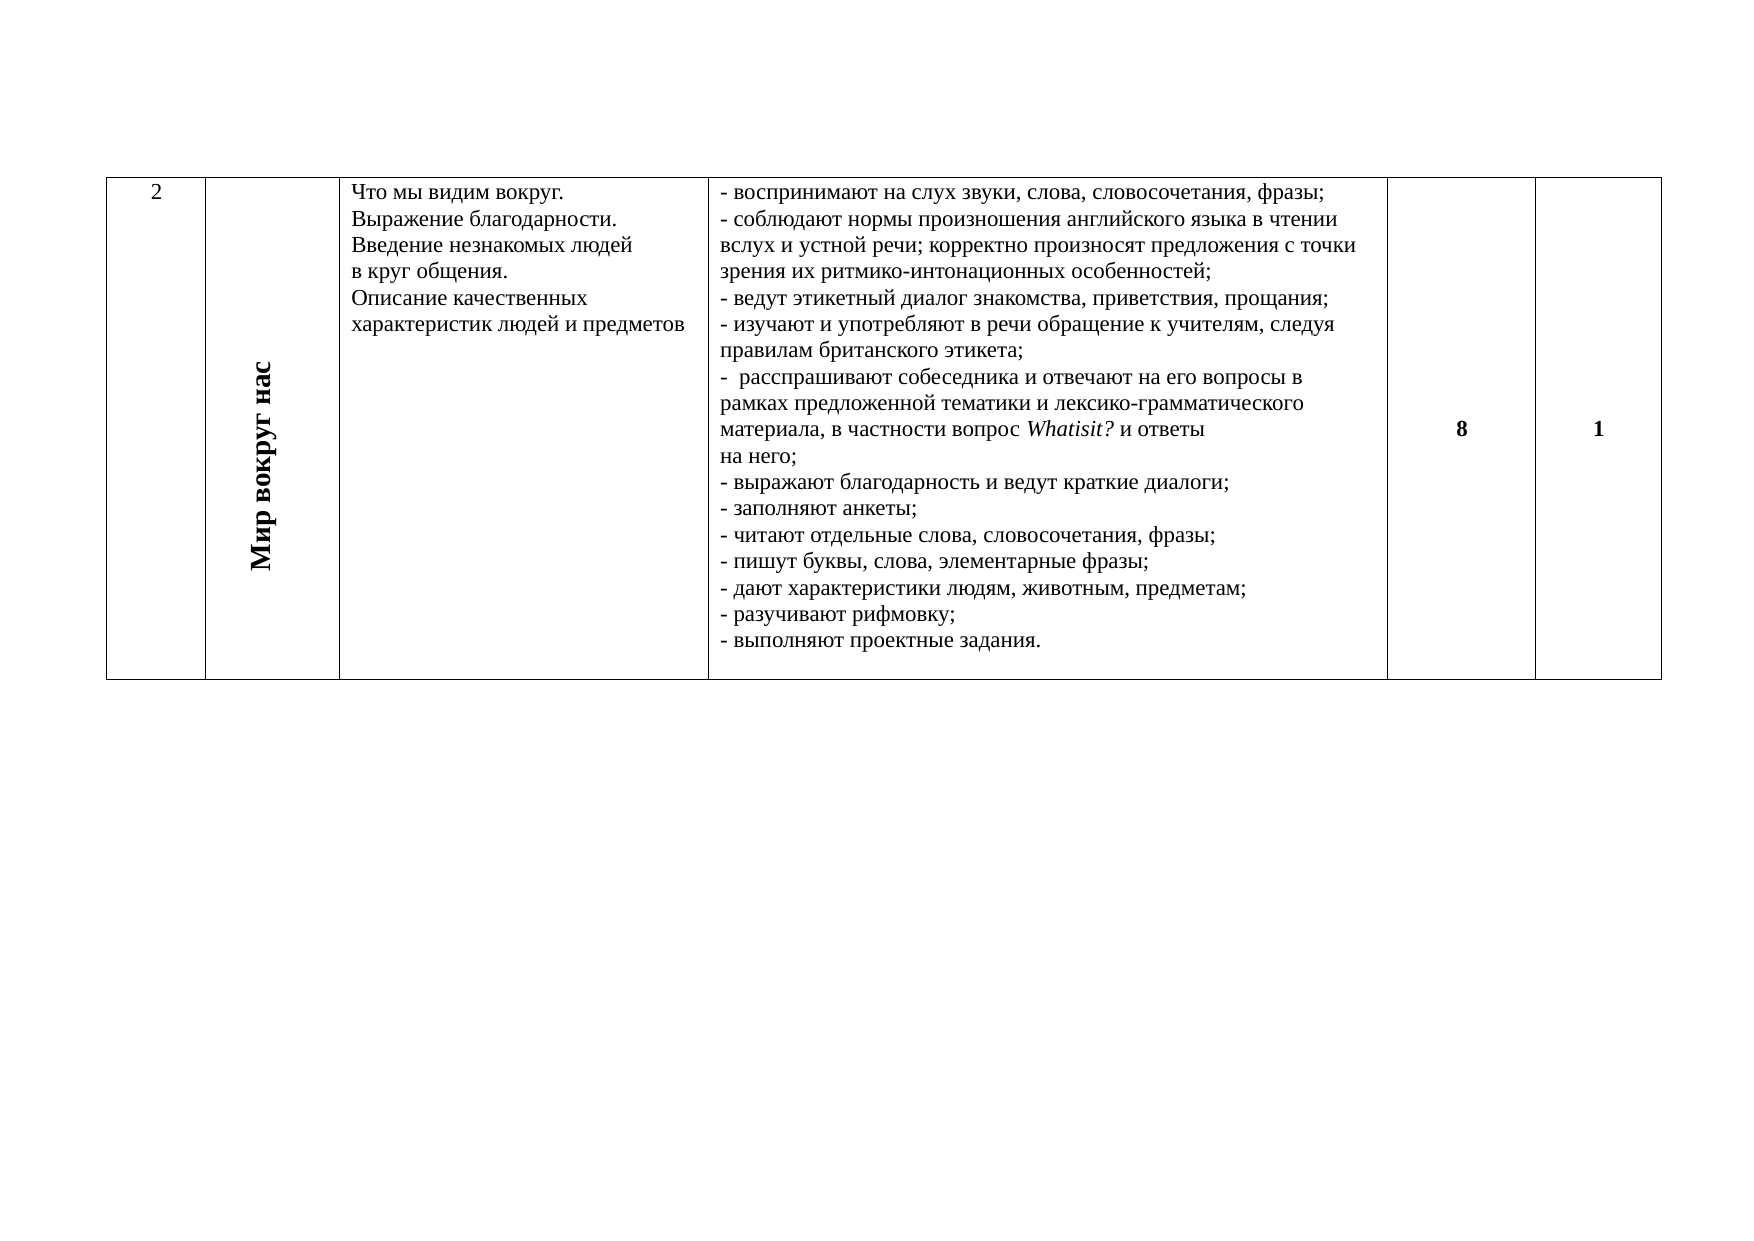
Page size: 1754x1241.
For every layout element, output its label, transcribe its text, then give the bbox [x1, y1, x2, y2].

table_cell 1 [1536, 178, 1661, 679]
table_cell - воспринимают на слух звуки, слова, словосочетания, фразы; - соблюдают нормы произношения английского языка в чтении вслух и устной речи; корректно произносят предложения с точки зрения их ритмико-интонационных особенностей; - ведут этикетный диалог знакомства, приветствия, прощания; - изучают и употребляют в речи обращение к учителям, следуя правилам британского этикета; - расспрашивают собеседника и отвечают на его вопросы в рамках предложенной тематики и лексико-грамматического материала, в частности вопрос Whatisit? и ответы на него; - выражают благодарность и ведут краткие диалоги; - заполняют анкеты; - читают отдельные слова, словосочетания, фразы; - пишут буквы, слова, элементарные фразы; - дают характеристики людям, животным, предметам; - разучивают рифмовку; - выполняют проектные задания. [709, 178, 1387, 679]
table_cell 2 [107, 178, 205, 679]
table_cell Что мы видим вокруг. Выражение благодарности. Введение незнакомых людей в круг общения. Описание качественных характеристик людей и предметов [340, 178, 708, 679]
table_cell 8 [1388, 178, 1535, 679]
table_cell Мир вокруг нас [206, 178, 339, 679]
